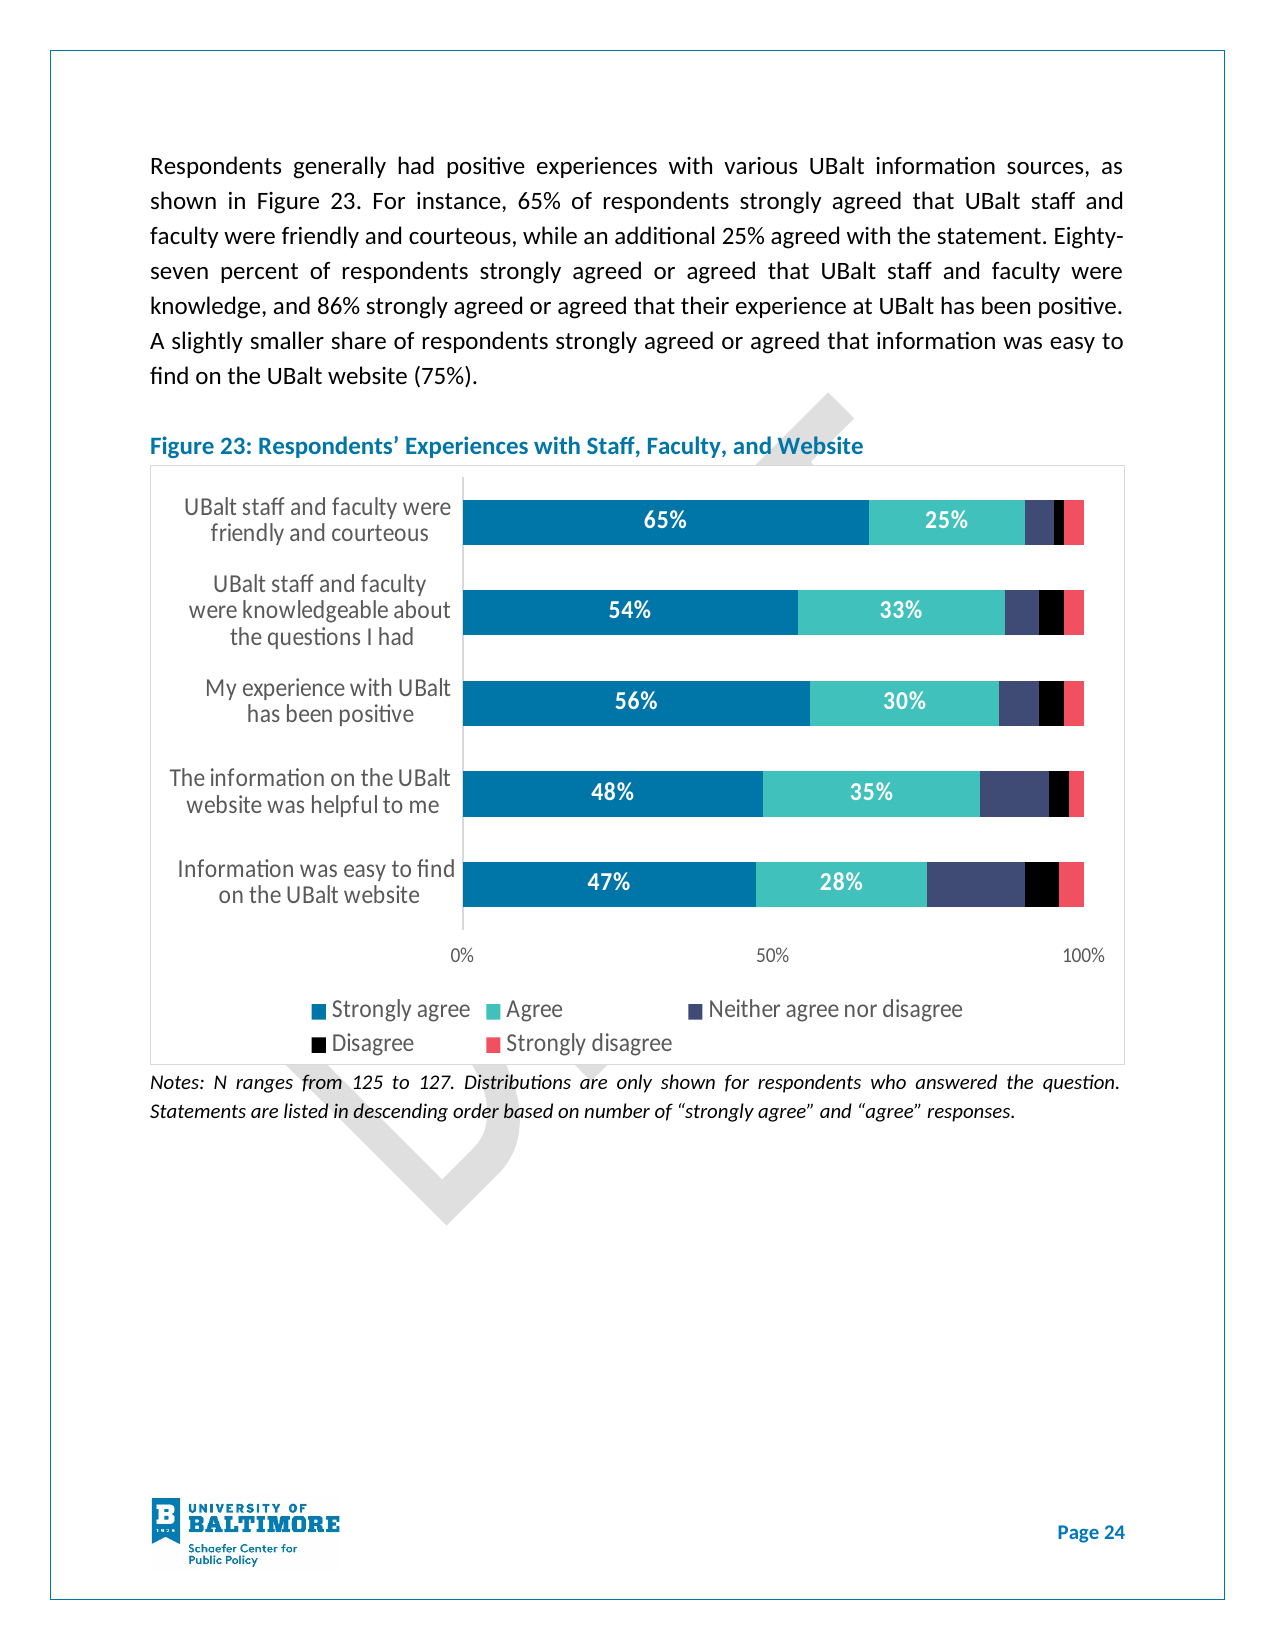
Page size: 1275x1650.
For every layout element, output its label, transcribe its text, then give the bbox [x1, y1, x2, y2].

picture [151, 1495, 340, 1570]
picture [157, 1504, 175, 1524]
text Respondents generally had positive experiences with various UBalt information sources, as shown in Figure 23. For instance, 65% of respondents strongly agreed that UBalt staff and faculty were friendly and courteous, while an additional 25% agreed with the statement. Eighty-seven percent of respondents strongly agreed or agreed that UBalt staff and faculty were knowledge, and 86% strongly agreed or agreed that their experience at UBalt has been positive. A slightly smaller share of respondents strongly agreed or agreed that information was easy to find on the UBalt website (75%). [150, 150, 1125, 391]
text Figure 23: Respondents’ Experiences with Staff, Faculty, and Website [150, 430, 1125, 461]
picture [333, 1520, 340, 1528]
text Notes: N ranges from 125 to 127. Distributions are only shown for respondents who answered the question. Statements are listed in descending order based on number of “strongly agree” and “agree” responses. [150, 1069, 1125, 1124]
